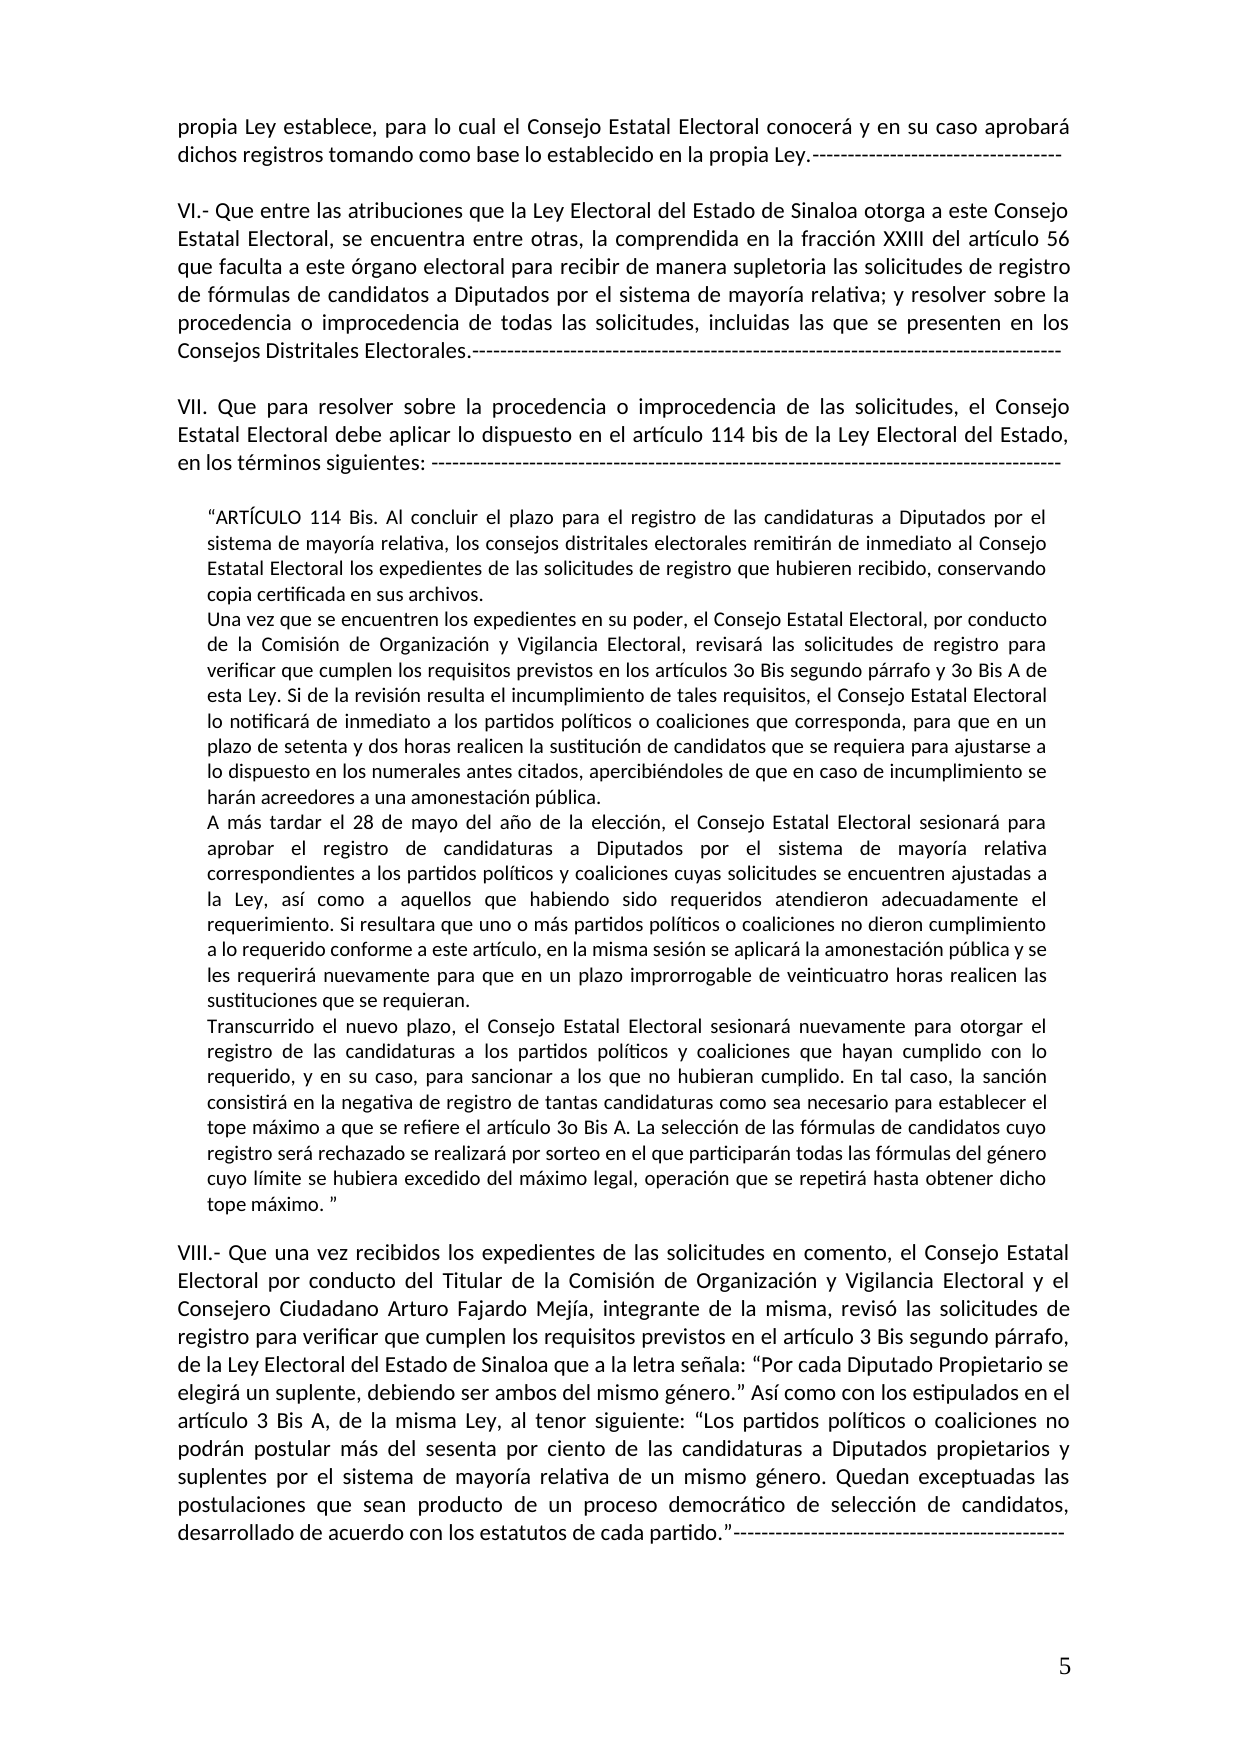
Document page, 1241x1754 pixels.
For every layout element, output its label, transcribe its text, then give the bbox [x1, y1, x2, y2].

text VII. Que para resolver sobre la procedencia o improcedencia de las solicitudes, el Consejo Estatal Electoral debe aplicar lo dispuesto en el artículo 114 bis de la Ley Electoral del Estado, en los términos siguientes: [177, 392, 1071, 476]
text “ARTÍCULO 114 Bis. Al concluir el plazo para el registro de las candidaturas a Diputados por el sistema de mayoría relativa, los consejos distritales electorales remitirán de inmediato al Consejo Estatal Electoral los expedientes de las solicitudes de registro que hubieren recibido, conservando copia certificada en sus archivos. [207, 504, 1048, 606]
text A más tardar el 28 de mayo del año de la elección, el Consejo Estatal Electoral sesionará para aprobar el registro de candidaturas a Diputados por el sistema de mayoría relativa correspondientes a los partidos políticos y coaliciones cuyas solicitudes se encuentren ajustadas a la Ley, así como a aquellos que habiendo sido requeridos atendieron adecuadamente el requerimiento. Si resultara que uno o más partidos políticos o coaliciones no dieron cumplimiento a lo requerido conforme a este artículo, en la misma sesión se aplicará la amonestación pública y se les requerirá nuevamente para que en un plazo improrrogable de veinticuatro horas realicen las sustituciones que se requieran. [207, 809, 1048, 1013]
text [177, 112, 1071, 168]
text VIII.- Que una vez recibidos los expedientes de las solicitudes en comento, el Consejo Estatal Electoral por conducto del Titular de la Comisión de Organización y Vigilancia Electoral y el Consejero Ciudadano Arturo Fajardo Mejía, integrante de la misma, revisó las solicitudes de registro para verificar que cumplen los requisitos previstos en el artículo 3 Bis segundo párrafo, de la Ley Electoral del Estado de Sinaloa que a la letra señala: “Por cada Diputado Propietario se elegirá un suplente, debiendo ser ambos del mismo género.” Así como con los estipulados en el artículo 3 Bis A, de la misma Ley, al tenor siguiente: “Los partidos políticos o coaliciones no podrán postular más del sesenta por ciento de las candidaturas a Diputados propietarios y suplentes por el sistema de mayoría relativa de un mismo género. Quedan exceptuadas las postulaciones que sean producto de un proceso democrático de selección de candidatos, desarrollado de acuerdo con los estatutos de cada partido.” [177, 1238, 1071, 1546]
text Transcurrido el nuevo plazo, el Consejo Estatal Electoral sesionará nuevamente para otorgar el registro de las candidaturas a los partidos políticos y coaliciones que hayan cumplido con lo requerido, y en su caso, para sancionar a los que no hubieran cumplido. En tal caso, la sanción consistirá en la negativa de registro de tantas candidaturas como sea necesario para establecer el tope máximo a que se refiere el artículo 3o Bis A. La selección de las fórmulas de candidatos cuyo registro será rechazado se realizará por sorteo en el que participarán todas las fórmulas del género cuyo límite se hubiera excedido del máximo legal, operación que se repetirá hasta obtener dicho tope máximo. ” [207, 1013, 1048, 1216]
text VI.- Que entre las atribuciones que la Ley Electoral del Estado de Sinaloa otorga a este Consejo Estatal Electoral, se encuentra entre otras, la comprendida en la fracción XXIII del artículo 56 que faculta a este órgano electoral para recibir de manera supletoria las solicitudes de registro de fórmulas de candidatos a Diputados por el sistema de mayoría relativa; y resolver sobre la procedencia o improcedencia de todas las solicitudes, incluidas las que se presenten en los Consejos Distritales Electorales. [177, 196, 1071, 364]
text Una vez que se encuentren los expedientes en su poder, el Consejo Estatal Electoral, por conducto de la Comisión de Organización y Vigilancia Electoral, revisará las solicitudes de registro para verificar que cumplen los requisitos previstos en los artículos 3o Bis segundo párrafo y 3o Bis A de esta Ley. Si de la revisión resulta el incumplimiento de tales requisitos, el Consejo Estatal Electoral lo notificará de inmediato a los partidos políticos o coaliciones que corresponda, para que en un plazo de setenta y dos horas realicen la sustitución de candidatos que se requiera para ajustarse a lo dispuesto en los numerales antes citados, apercibiéndoles de que en caso de incumplimiento se harán acreedores a una amonestación pública. [207, 606, 1048, 809]
